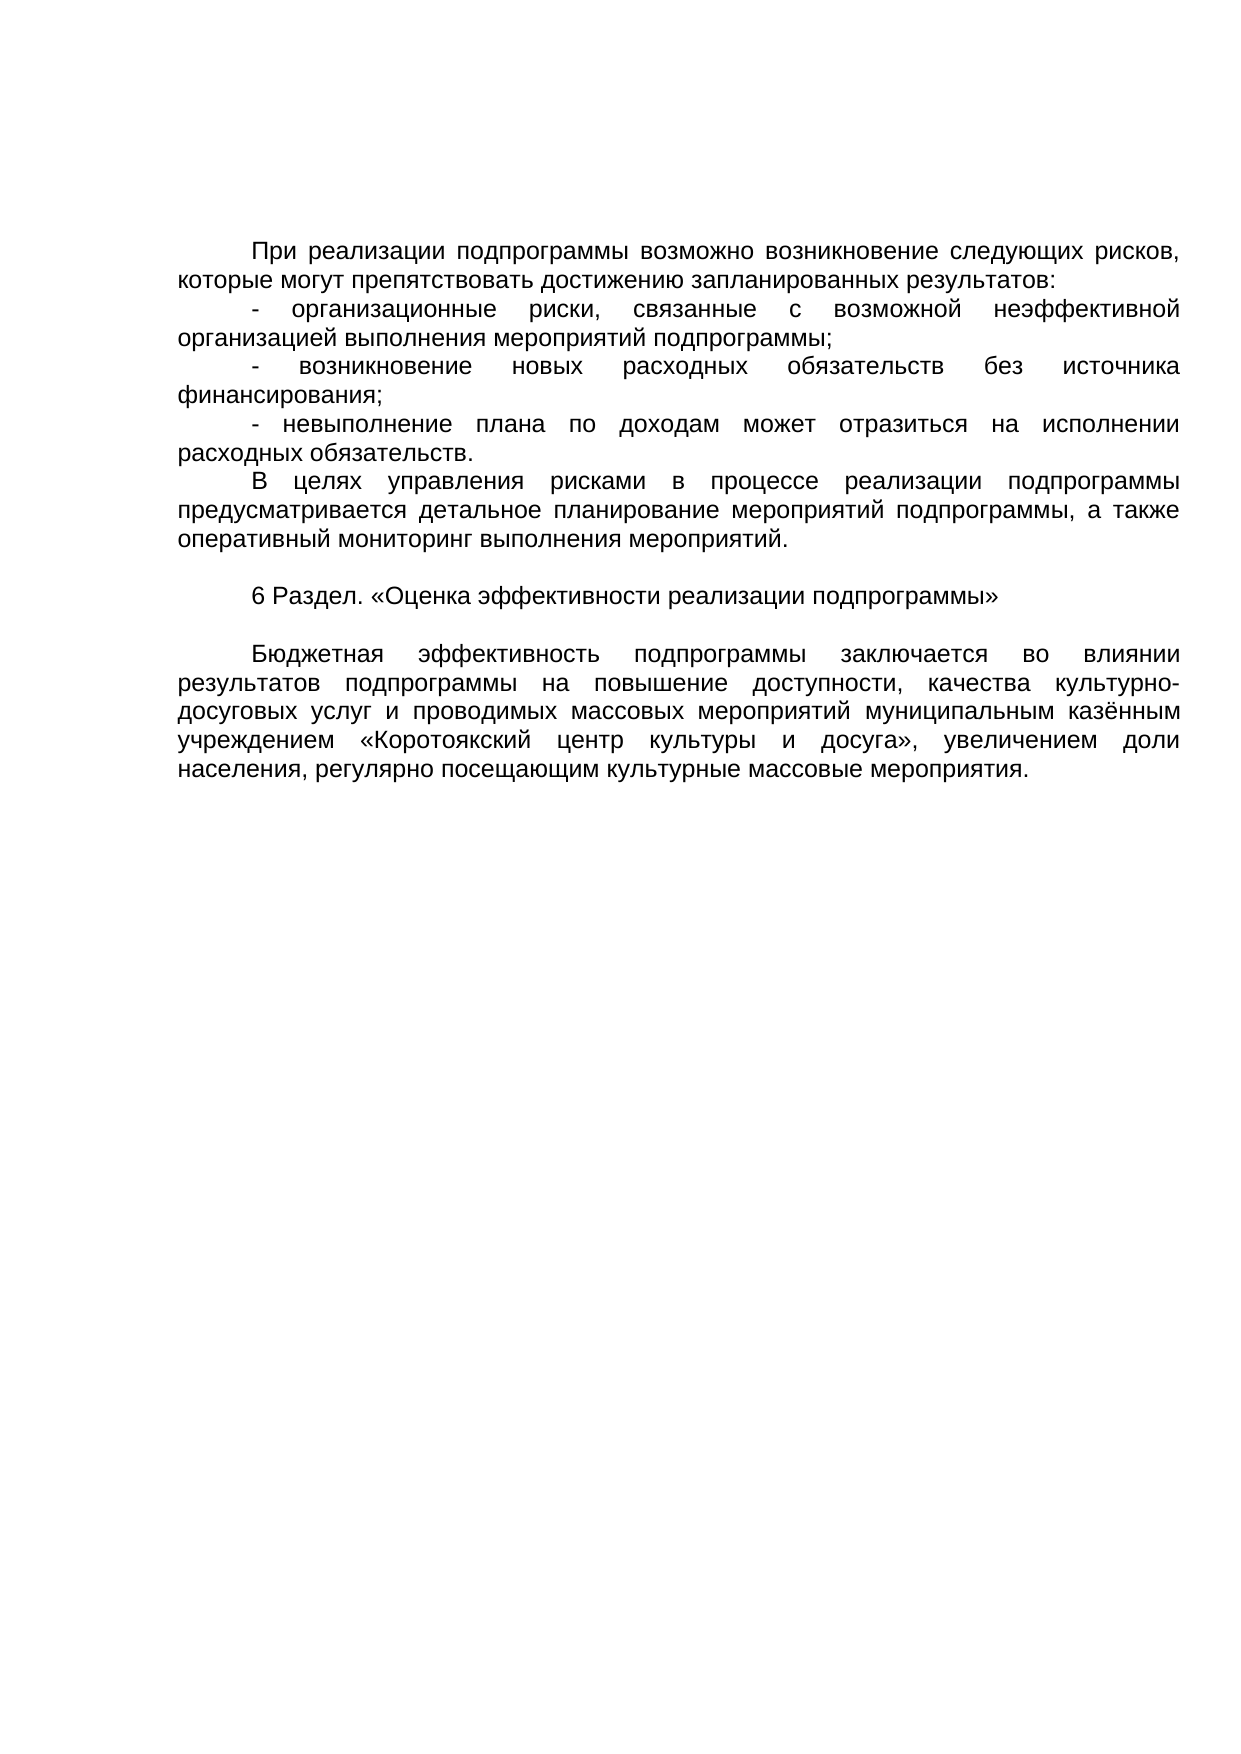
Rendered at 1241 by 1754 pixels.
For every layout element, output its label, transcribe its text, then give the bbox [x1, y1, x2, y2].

text 6 Раздел. «Оценка эффективности реализации подпрограммы» [177, 581, 1181, 610]
text - невыполнение плана по доходам может отразиться на исполнении расходных обязательств. [177, 409, 1181, 466]
text - организационные риски, связанные с возможной неэффективной организацией выполнения мероприятий подпрограммы; [177, 294, 1181, 351]
text В целях управления рисками в процессе реализации подпрограммы предусматривается детальное планирование мероприятий подпрограммы, а также оперативный мониторинг выполнения мероприятий. [177, 466, 1181, 552]
text - возникновение новых расходных обязательств без источника финансирования; [177, 351, 1181, 409]
text Бюджетная эффективность подпрограммы заключается во влиянии результатов подпрограммы на повышение доступности, качества культурно-досуговых услуг и проводимых массовых мероприятий муниципальным казённым учреждением «Коротоякский центр культуры и досуга», увеличением доли населения, регулярно посещающим культурные массовые мероприятия. [177, 639, 1181, 782]
text При реализации подпрограммы возможно возникновение следующих рисков, которые могут препятствовать достижению запланированных результатов: [177, 236, 1181, 294]
